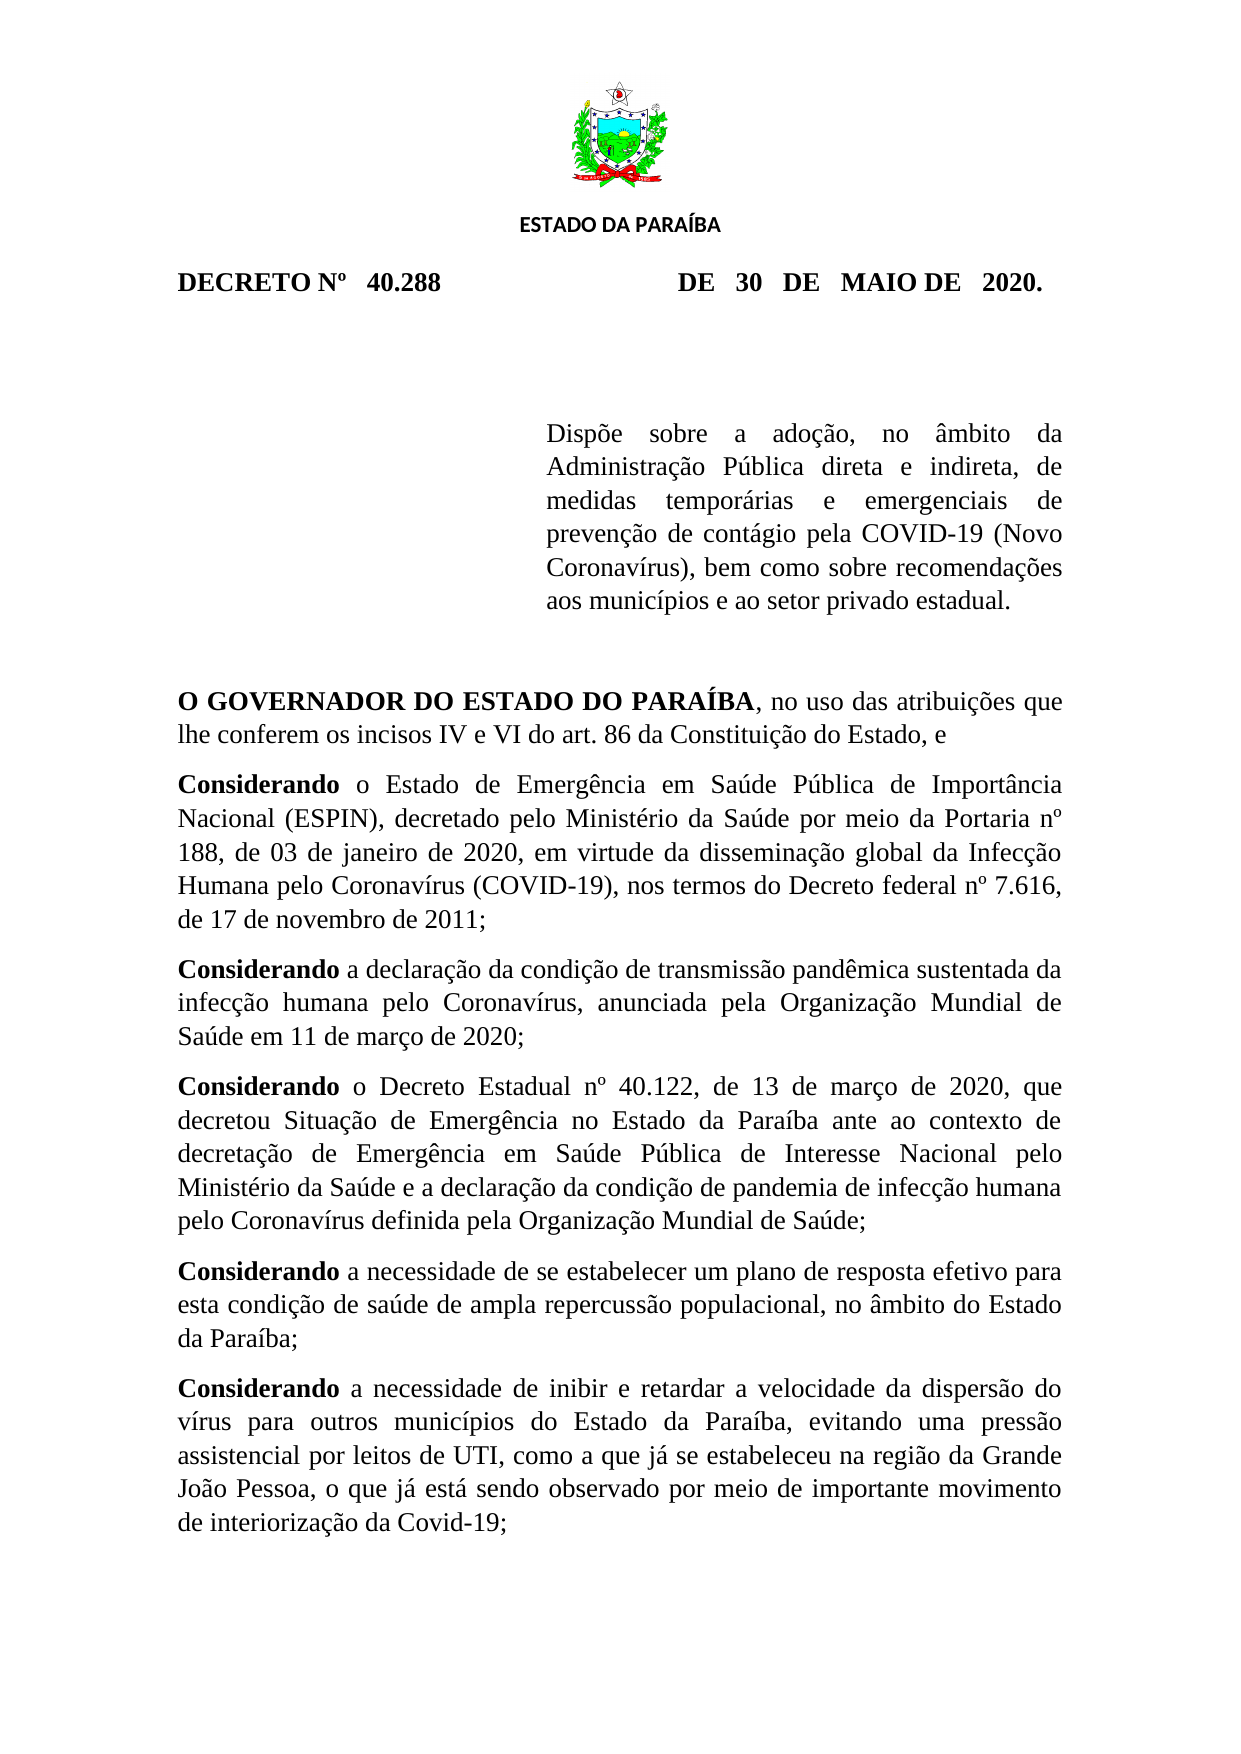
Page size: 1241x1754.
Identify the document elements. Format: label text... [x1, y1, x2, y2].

picture [570, 73, 671, 192]
text Considerando o Decreto Estadual nº 40.122, de 13 de março de 2020, que decretou Situação de Emergência no Estado da Paraíba ante ao contexto de decretação de Emergência em Saúde Pública de Interesse Nacional pelo Ministério da Saúde e a declaração da condição de pandemia de infecção humana pelo Coronavírus definida pela Organização Mundial de Saúde; [177, 1070, 1063, 1236]
text Considerando o Estado de Emergência em Saúde Pública de Importância Nacional (ESPIN), decretado pelo Ministério da Saúde por meio da Portaria nº 188, de 03 de janeiro de 2020, em virtude da disseminação global da Infecção Humana pelo Coronavírus (COVID-19), nos termos do Decreto federal nº 7.616, de 17 de novembro de 2011; [177, 768, 1063, 934]
text Dispõe sobre a adoção, no âmbito da Administração Pública direta e indireta, de medidas temporárias e emergenciais de prevenção de contágio pela COVID-19 (Novo Coronavírus), bem como sobre recomendações aos municípios e ao setor privado estadual. [546, 417, 1063, 616]
text DECRETO Nº 40.288 DE 30 DE MAIO DE 2020. [177, 266, 1063, 297]
text Considerando a necessidade de inibir e retardar a velocidade da dispersão do vírus para outros municípios do Estado da Paraíba, evitando uma pressão assistencial por leitos de UTI, como a que já se estabeleceu na região da Grande João Pessoa, o que já está sendo observado por meio de importante movimento de interiorização da Covid-19; [177, 1372, 1063, 1537]
text Considerando a declaração da condição de transmissão pandêmica sustentada da infecção humana pelo Coronavírus, anunciada pela Organização Mundial de Saúde em 11 de março de 2020; [177, 953, 1063, 1051]
text O GOVERNADOR DO ESTADO DO PARAÍBA, no uso das atribuições que lhe conferem os incisos IV e VI do art. 86 da Constituição do Estado, e [177, 685, 1063, 749]
text Considerando a necessidade de se estabelecer um plano de resposta efetivo para esta condição de saúde de ampla repercussão populacional, no âmbito do Estado da Paraíba; [177, 1254, 1063, 1353]
